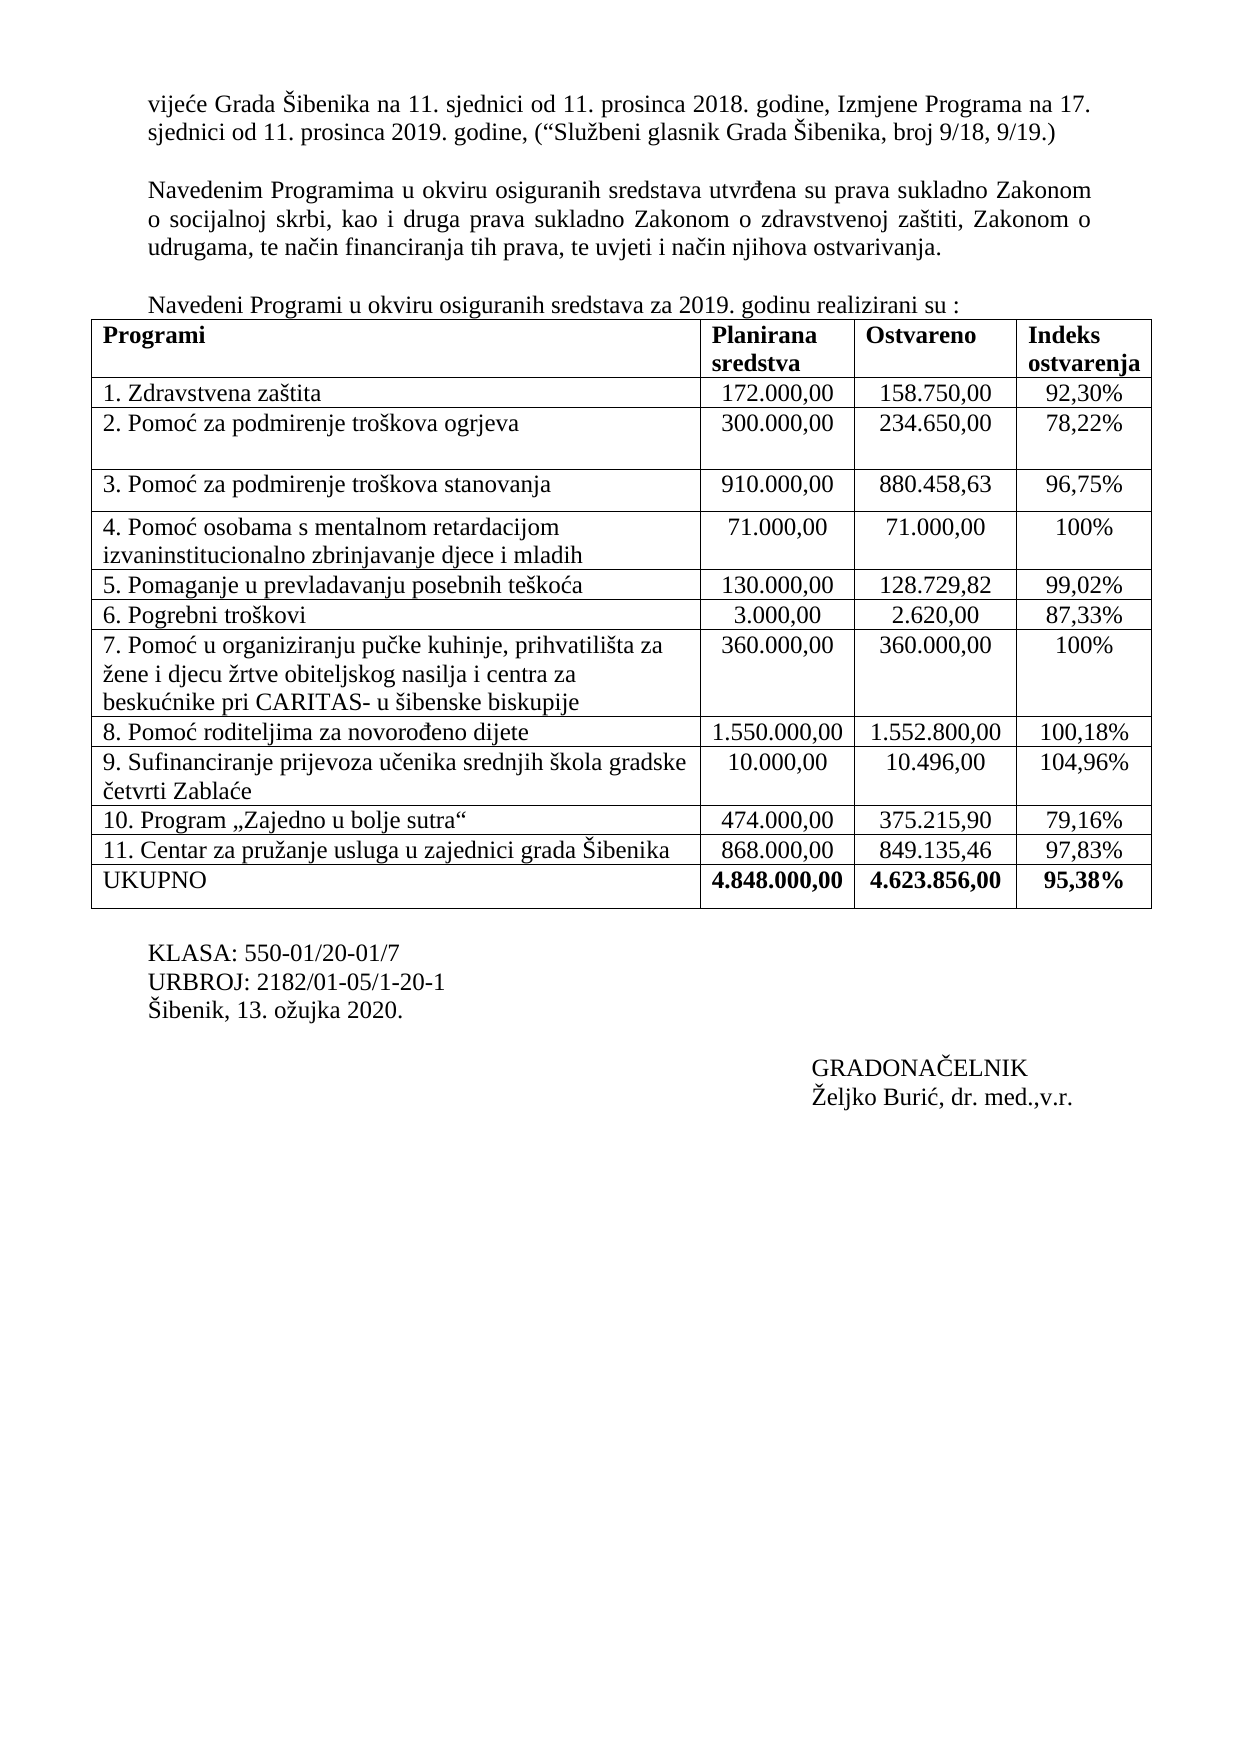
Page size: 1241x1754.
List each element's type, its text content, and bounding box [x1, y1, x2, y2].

table_cell 71.000,00 [701, 512, 854, 569]
table_cell 87,33% [1017, 600, 1151, 629]
table_cell 99,02% [1017, 570, 1151, 599]
table_cell 100% [1017, 512, 1151, 569]
table_cell 474.000,00 [701, 806, 854, 834]
table_cell 3.000,00 [701, 600, 854, 629]
table_cell 1.550.000,00 [701, 717, 854, 746]
table_cell 3. Pomoć za podmirenje troškova stanovanja [92, 470, 700, 511]
table_cell 360.000,00 [855, 630, 1016, 716]
table_cell 868.000,00 [701, 835, 854, 864]
table_cell 100,18% [1017, 717, 1151, 746]
table_cell 104,96% [1017, 747, 1151, 804]
table_cell 4.623.856,00 [855, 865, 1016, 908]
text GRADONAČELNIK [148, 1053, 1093, 1082]
table_cell 172.000,00 [701, 378, 854, 407]
table_cell 79,16% [1017, 806, 1151, 834]
table_cell UKUPNO [92, 865, 700, 908]
table_cell 1.552.800,00 [855, 717, 1016, 746]
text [148, 89, 1093, 146]
table_cell 10.496,00 [855, 747, 1016, 804]
table_cell 11. Centar za pružanje usluga u zajednici grada Šibenika [92, 835, 700, 864]
text URBROJ: 2182/01-05/1-20-1 [148, 967, 1093, 996]
text Željko Burić, dr. med.,v.r. [148, 1082, 1093, 1111]
table_cell 1. Zdravstvena zaštita [92, 378, 700, 407]
table_cell 5. Pomaganje u prevladavanju posebnih teškoća [92, 570, 700, 599]
table_header Ostvareno [855, 320, 1016, 377]
table_cell 96,75% [1017, 470, 1151, 511]
table_cell 97,83% [1017, 835, 1151, 864]
table_cell 71.000,00 [855, 512, 1016, 569]
table_cell 880.458,63 [855, 470, 1016, 511]
text Navedenim Programima u okviru osiguranih sredstava utvrđena su prava sukladno Zakonom o socijalnoj skrbi, kao i druga prava sukladno Zakonom o zdravstvenoj zaštiti, Zakonom o udrugama, te način financiranja tih prava, te uvjeti i način njihova ostvarivanja. [148, 175, 1093, 261]
table_cell 234.650,00 [855, 408, 1016, 468]
table_cell 849.135,46 [855, 835, 1016, 864]
table_cell 158.750,00 [855, 378, 1016, 407]
table_header Planirana sredstva [701, 320, 854, 377]
table_cell 95,38% [1017, 865, 1151, 908]
table_cell 128.729,82 [855, 570, 1016, 599]
table_header Programi [92, 320, 700, 377]
table_cell 10.000,00 [701, 747, 854, 804]
table_cell 100% [1017, 630, 1151, 716]
table_cell 4. Pomoć osobama s mentalnom retardacijom izvaninstitucionalno zbrinjavanje djece i mladih [92, 512, 700, 569]
table_cell 7. Pomoć u organiziranju pučke kuhinje, prihvatilišta za žene i djecu žrtve obiteljskog nasilja i centra za beskućnike pri CARITAS- u šibenske biskupije [92, 630, 700, 716]
table_cell 130.000,00 [701, 570, 854, 599]
table_cell 910.000,00 [701, 470, 854, 511]
table_header Indeks ostvarenja [1017, 320, 1151, 377]
table_cell 8. Pomoć roditeljima za novorođeno dijete [92, 717, 700, 746]
table_cell 360.000,00 [701, 630, 854, 716]
table_cell 2. Pomoć za podmirenje troškova ogrjeva [92, 408, 700, 468]
text Šibenik, 13. ožujka 2020. [148, 996, 1093, 1024]
table_cell 9. Sufinanciranje prijevoza učenika srednjih škola gradske četvrti Zablaće [92, 747, 700, 804]
text KLASA: 550-01/20-01/7 [148, 938, 1093, 967]
table_cell 6. Pogrebni troškovi [92, 600, 700, 629]
text Navedeni Programi u okviru osiguranih sredstava za 2019. godinu realizirani su : [148, 290, 1093, 319]
table_cell 78,22% [1017, 408, 1151, 468]
table_cell 300.000,00 [701, 408, 854, 468]
table_cell 10. Program „Zajedno u bolje sutra“ [92, 806, 700, 834]
table_cell 2.620,00 [855, 600, 1016, 629]
table_cell 4.848.000,00 [701, 865, 854, 908]
table_cell 375.215,90 [855, 806, 1016, 834]
table_cell 92,30% [1017, 378, 1151, 407]
